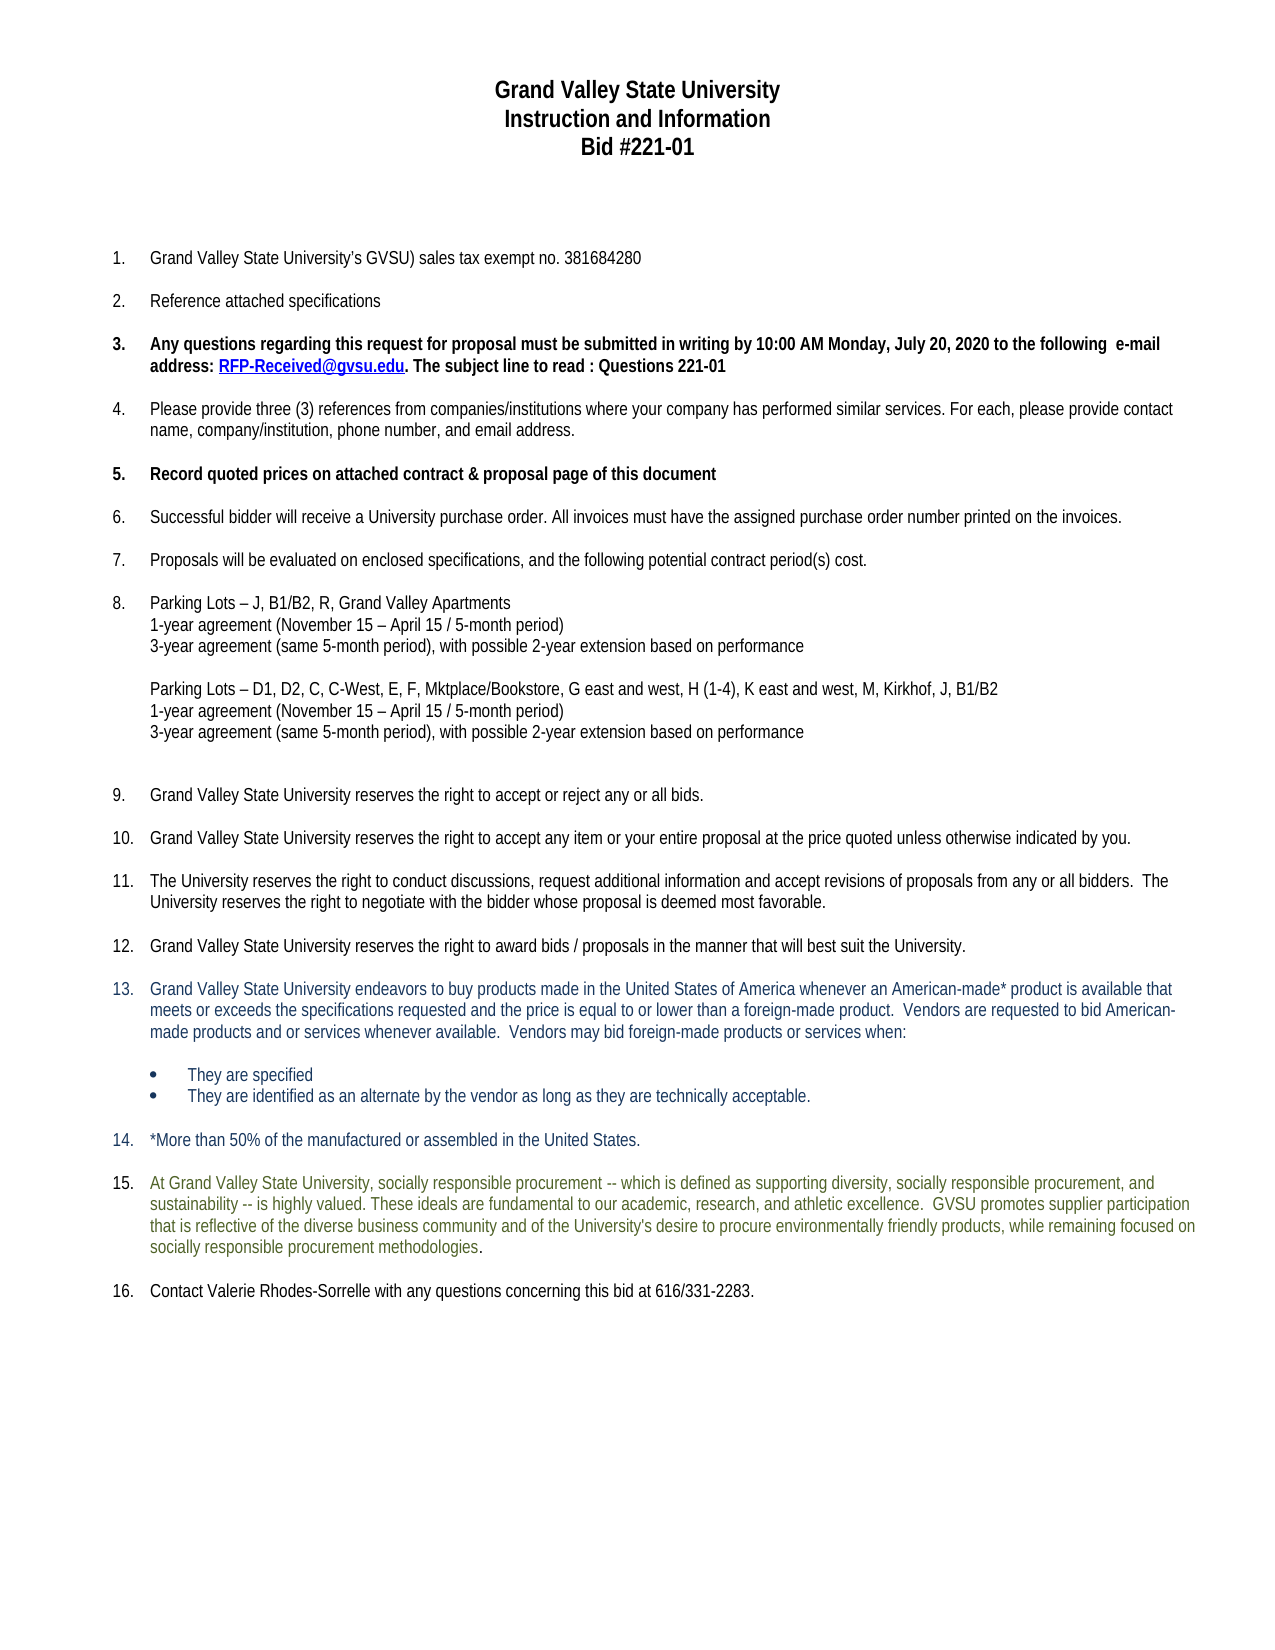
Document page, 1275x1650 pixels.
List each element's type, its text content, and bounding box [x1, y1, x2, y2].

list They are identified as an alternate by the vendor as long as they are technically acceptable. [150, 1085, 1200, 1107]
text Parking Lots – D1, D2, C, C-West, E, F, Mktplace/Bookstore, G east and west, H (1-4), K east and west, M, Kirkhof, J, B1/B2 [150, 678, 1200, 700]
list Any questions regarding this request for proposal must be submitted in writing by 10:00 AM Monday, July 20, 2020 to the following e-mail address: RFP-Received@gvsu.edu. The subject line to read : Questions 221-01 [112, 333, 1200, 376]
list Grand Valley State University reserves the right to accept any item or your entire proposal at the price quoted unless otherwise indicated by you. [112, 827, 1200, 848]
list Grand Valley State University endeavors to buy products made in the United States of America whenever an American-made* product is available that meets or exceeds the specifications requested and the price is equal to or lower than a foreign-made product. Vendors are requested to bid American-made products and or services whenever available. Vendors may bid foreign-made products or services when: [112, 978, 1200, 1042]
list Grand Valley State University reserves the right to accept or reject any or all bids. [112, 783, 1200, 805]
text 3-year agreement (same 5-month period), with possible 2-year extension based on performance [150, 721, 1200, 743]
list Proposals will be evaluated on enclosed specifications, and the following potential contract period(s) cost. [112, 549, 1200, 570]
list Parking Lots – J, B1/B2, R, Grand Valley Apartments [112, 592, 1200, 613]
list Grand Valley State University’s GVSU) sales tax exempt no. 381684280 [112, 247, 1200, 268]
text 1-year agreement (November 15 – April 15 / 5-month period) [150, 613, 1200, 635]
list At Grand Valley State University, socially responsible procurement -- which is defined as supporting diversity, socially responsible procurement, and sustainability -- is highly valued. These ideals are fundamental to our academic, research, and athletic excellence. GVSU promotes supplier participation that is reflective of the diverse business community and of the University's desire to procure environmentally friendly products, while remaining focused on socially responsible procurement methodologies. [112, 1172, 1200, 1258]
list *More than 50% of the manufactured or assembled in the United States. [112, 1128, 1200, 1150]
text Instruction and Information [75, 104, 1200, 132]
text Grand Valley State University [75, 75, 1200, 104]
list They are specified [150, 1064, 1200, 1085]
text 3-year agreement (same 5-month period), with possible 2-year extension based on performance [150, 635, 1200, 657]
list Please provide three (3) references from companies/institutions where your company has performed similar services. For each, please provide contact name, company/institution, phone number, and email address. [112, 398, 1200, 441]
list Grand Valley State University reserves the right to award bids / proposals in the manner that will best suit the University. [112, 934, 1200, 956]
text Bid #221-01 [75, 132, 1200, 161]
list Record quoted prices on attached contract & proposal page of this document [112, 462, 1200, 484]
list Successful bidder will receive a University purchase order. All invoices must have the assigned purchase order number printed on the invoices. [112, 506, 1200, 527]
list The University reserves the right to conduct discussions, request additional information and accept revisions of proposals from any or all bidders. The University reserves the right to negotiate with the bidder whose proposal is deemed most favorable. [112, 870, 1200, 913]
text 1-year agreement (November 15 – April 15 / 5-month period) [150, 700, 1200, 721]
list Contact Valerie Rhodes-Sorrelle with any questions concerning this bid at 616/331-2283. [112, 1279, 1200, 1301]
list Reference attached specifications [112, 290, 1200, 312]
